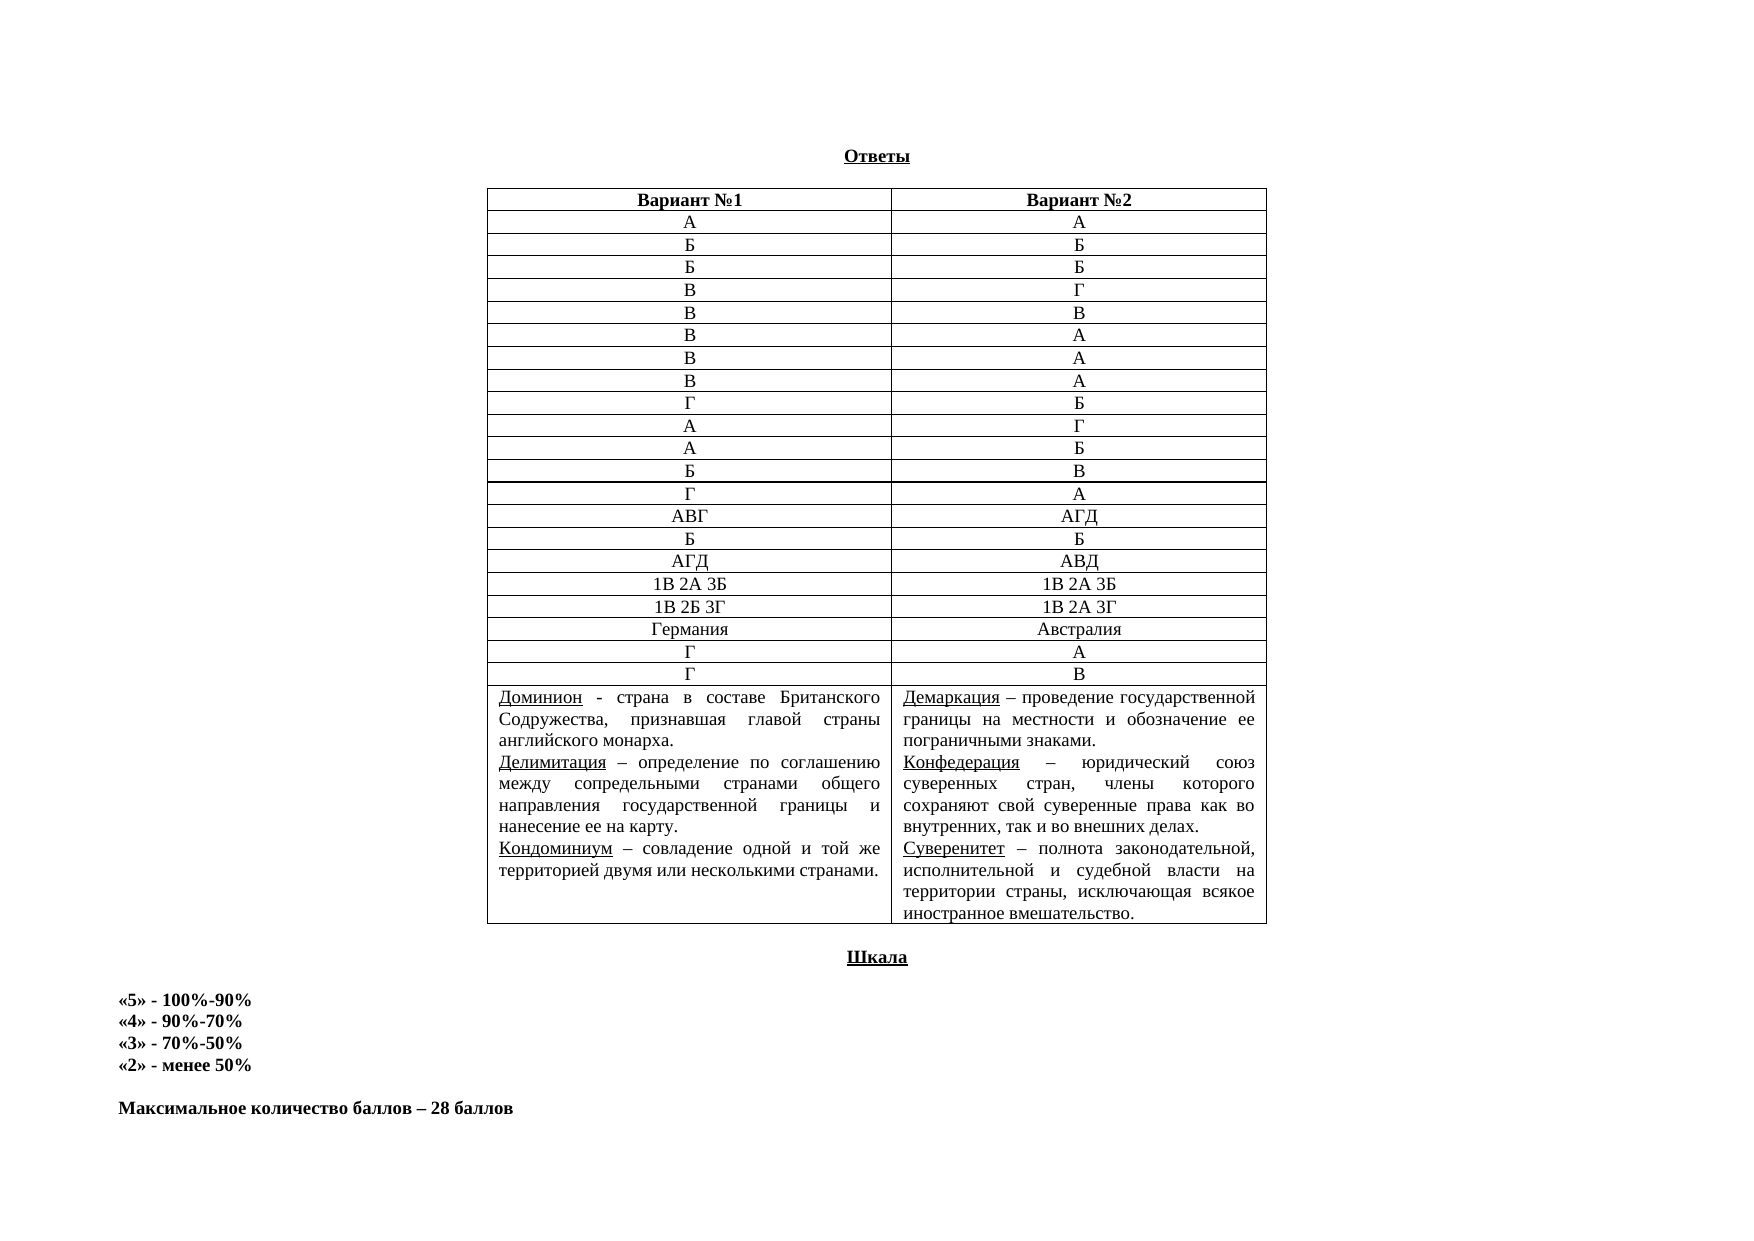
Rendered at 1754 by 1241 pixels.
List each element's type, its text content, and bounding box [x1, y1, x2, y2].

table_cell АВГ [488, 505, 891, 527]
table_cell Г [892, 279, 1266, 301]
table_cell В [892, 663, 1266, 685]
table_cell А [488, 437, 891, 459]
text Максимальное количество баллов – 28 баллов [118, 1097, 1636, 1118]
text Шкала [118, 946, 1636, 967]
table_cell А [892, 641, 1266, 662]
table_header Вариант №1 [488, 189, 891, 210]
table_cell 1В 2А 3Г [892, 596, 1266, 617]
table_cell А [892, 483, 1266, 504]
text Ответы [118, 144, 1636, 166]
table_cell Г [488, 392, 891, 414]
table_cell А [892, 347, 1266, 368]
table_cell Б [892, 234, 1266, 255]
table_cell В [488, 279, 891, 301]
table_cell В [892, 460, 1266, 481]
table_cell А [488, 211, 891, 233]
table_cell Г [488, 641, 891, 662]
text «5» - 100%-90% [118, 989, 1636, 1010]
table_cell Б [892, 528, 1266, 549]
table_cell А [488, 415, 891, 436]
table_cell А [892, 370, 1266, 391]
table_cell В [892, 302, 1266, 323]
table_cell А [892, 211, 1266, 233]
table_cell Б [488, 528, 891, 549]
table_cell Б [488, 234, 891, 255]
table_cell Г [488, 663, 891, 685]
table_cell Доминион - страна в составе Британского Содружества, признавшая главой страны английского монарха. Делимитация – определение по соглашению между сопредельными странами общего направления государственной границы и нанесение ее на карту. Кондоминиум – совладение одной и той же территорией двумя или несколькими странами. [488, 686, 891, 923]
table_cell АГД [892, 505, 1266, 527]
table_cell В [488, 302, 891, 323]
table_cell Германия [488, 618, 891, 640]
table_cell Б [488, 256, 891, 278]
text «4» - 90%-70% [118, 1010, 1636, 1032]
table_cell 1В 2А 3Б [892, 573, 1266, 594]
table_cell Австралия [892, 618, 1266, 640]
table_cell Г [488, 483, 891, 504]
table_cell Г [892, 415, 1266, 436]
table_cell Демаркация – проведение государственной границы на местности и обозначение ее пограничными знаками. Конфедерация – юридический союз суверенных стран, члены которого сохраняют свой суверенные права как во внутренних, так и во внешних делах. Суверенитет – полнота законодательной, исполнительной и судебной власти на территории страны, исключающая всякое иностранное вмешательство. [892, 686, 1266, 923]
table_cell 1В 2Б 3Г [488, 596, 891, 617]
table_cell Б [892, 256, 1266, 278]
table_cell А [892, 324, 1266, 346]
table_cell 1В 2А 3Б [488, 573, 891, 594]
text «3» - 70%-50% [118, 1032, 1636, 1053]
table_cell АВД [892, 550, 1266, 572]
table_header Вариант №2 [892, 189, 1266, 210]
table_cell Б [488, 460, 891, 481]
table_cell Б [892, 392, 1266, 414]
table_cell В [488, 324, 891, 346]
table_cell Б [892, 437, 1266, 459]
text «2» - менее 50% [118, 1053, 1636, 1075]
table_cell В [488, 347, 891, 368]
table_cell АГД [488, 550, 891, 572]
table_cell В [488, 370, 891, 391]
